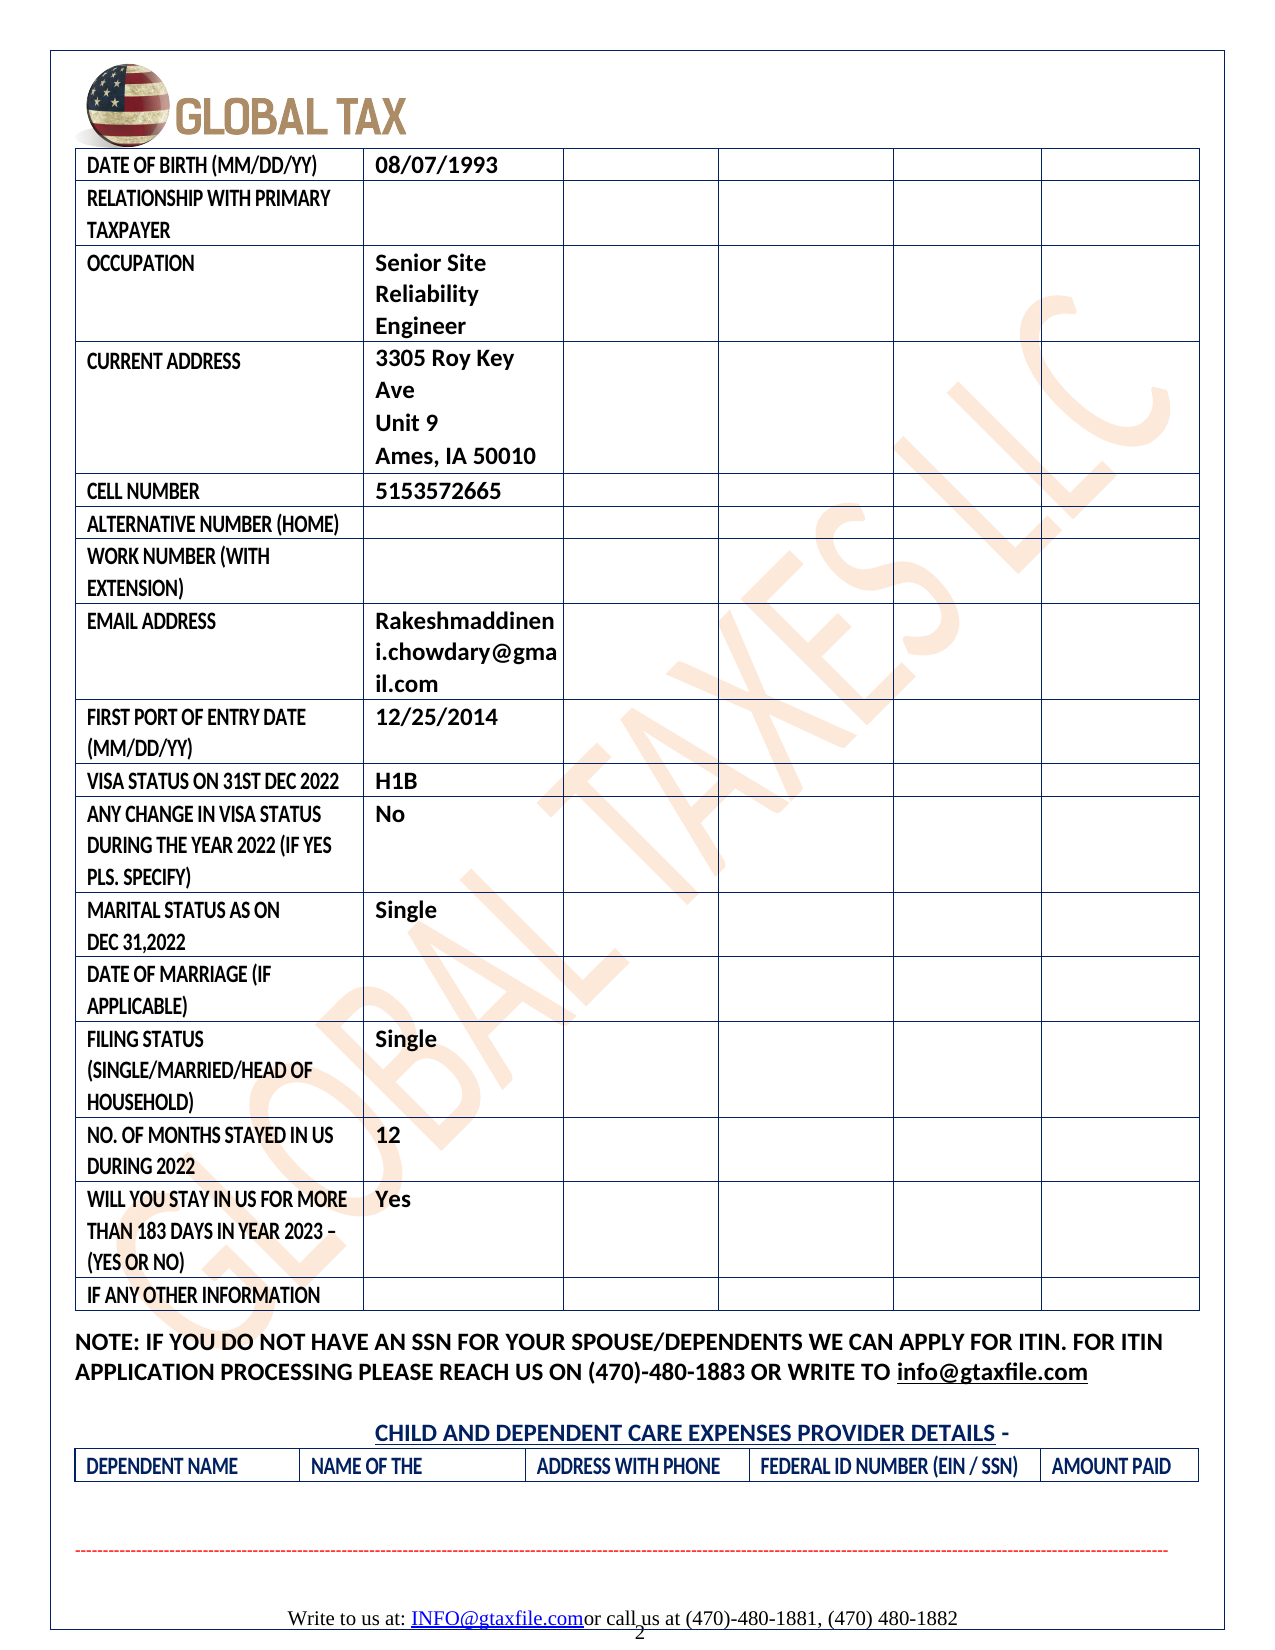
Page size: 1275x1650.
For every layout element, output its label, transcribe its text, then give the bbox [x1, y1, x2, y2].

table_cell [1042, 764, 1199, 796]
table_cell [564, 1022, 718, 1117]
table_cell [564, 539, 718, 603]
table_cell [564, 474, 718, 506]
table_cell [719, 957, 893, 1021]
table_cell IF ANY OTHER INFORMATION [76, 1278, 363, 1310]
text CHILD AND DEPENDENT CARE EXPENSES PROVIDER DETAILS - [300, 1418, 1206, 1448]
table_cell [564, 700, 718, 763]
table_cell [719, 181, 893, 244]
table_cell MARITAL STATUS AS ON DEC 31,2022 [76, 893, 363, 956]
table_cell [894, 1278, 1041, 1310]
table_cell [1042, 539, 1199, 603]
table_cell [1042, 604, 1199, 699]
table_cell WORK NUMBER (WITH EXTENSION) [76, 539, 363, 603]
table_cell [894, 539, 1041, 603]
table_cell CELL NUMBER [76, 474, 363, 506]
picture [75, 63, 407, 148]
table_cell FIRST PORT OF ENTRY DATE (MM/DD/YY) [76, 700, 363, 763]
table_cell [719, 507, 893, 538]
table_cell [1042, 797, 1199, 892]
table_cell [1042, 181, 1199, 244]
table_cell EMAIL ADDRESS [76, 604, 363, 699]
table_cell [564, 893, 718, 956]
table_cell 12 [364, 1118, 563, 1181]
table_cell [1042, 1022, 1199, 1117]
table_cell [564, 181, 718, 244]
table_cell Yes [364, 1182, 563, 1277]
table_cell [894, 1182, 1041, 1277]
table_cell [364, 507, 563, 538]
table_cell [719, 342, 893, 473]
table_cell [719, 1182, 893, 1277]
table_cell 5153572665 [364, 474, 563, 506]
table_cell [894, 764, 1041, 796]
table_cell [1042, 342, 1199, 473]
table_cell WILL YOU STAY IN US FOR MORE THAN 183 DAYS IN YEAR 2023 – (YES OR NO) [76, 1182, 363, 1277]
table_cell [564, 246, 718, 341]
table_cell Single [364, 893, 563, 956]
table_cell [719, 1118, 893, 1181]
table_cell [894, 700, 1041, 763]
table_header FEDERAL ID NUMBER (EIN / SSN) OF THE ORGANIZATION / PERSON WHO PROVIDED THE CARE. [750, 1449, 1040, 1481]
table_cell [894, 181, 1041, 244]
table_cell [719, 700, 893, 763]
table_cell [719, 1022, 893, 1117]
table_cell [1042, 1118, 1199, 1181]
table_cell Senior Site Reliability Engineer [364, 246, 563, 341]
table_cell [719, 893, 893, 956]
table_cell [564, 1118, 718, 1181]
table_cell No [364, 797, 563, 892]
table_cell [1042, 474, 1199, 506]
table_cell [364, 957, 563, 1021]
table_cell [364, 1278, 563, 1310]
table_cell 12/25/2014 [364, 700, 563, 763]
table_cell [564, 342, 718, 473]
table_cell [1042, 893, 1199, 956]
table_cell [894, 507, 1041, 538]
table_cell [564, 1278, 718, 1310]
table_cell [894, 1118, 1041, 1181]
table_cell [719, 604, 893, 699]
table_header DEPENDENT NAME [76, 1449, 299, 1481]
table_cell [564, 149, 718, 180]
table_cell [894, 474, 1041, 506]
table_cell [894, 149, 1041, 180]
table_cell [1042, 149, 1199, 180]
table_cell [364, 181, 563, 244]
table_cell [719, 474, 893, 506]
table_cell DATE OF MARRIAGE (IF APPLICABLE) [76, 957, 363, 1021]
table_cell FILING STATUS (SINGLE/MARRIED/HEAD OF HOUSEHOLD) [76, 1022, 363, 1117]
table_cell [894, 342, 1041, 473]
table_cell [719, 246, 893, 341]
table_cell [894, 797, 1041, 892]
table_cell Single [364, 1022, 563, 1117]
table_cell [894, 957, 1041, 1021]
table_cell ALTERNATIVE NUMBER (HOME) [76, 507, 363, 538]
table_cell [1042, 957, 1199, 1021]
table_cell [1042, 1278, 1199, 1310]
table_cell [564, 764, 718, 796]
text NOTE: IF YOU DO NOT HAVE AN SSN FOR YOUR SPOUSE/DEPENDENTS WE CAN APPLY FOR ITIN. FOR ITIN APPLICATION PROCESSING PLEASE REACH US ON (470)-480-1883 OR WRITE TO info@gtaxfile.com [75, 1326, 1206, 1387]
table_cell [1042, 507, 1199, 538]
table_cell NO. OF MONTHS STAYED IN US DURING 2022 [76, 1118, 363, 1181]
table_cell [719, 764, 893, 796]
table_cell H1B [364, 764, 563, 796]
table_cell [564, 797, 718, 892]
table_cell DATE OF BIRTH (MM/DD/YY) [76, 149, 363, 180]
table_cell [564, 604, 718, 699]
table_cell [564, 957, 718, 1021]
table_header AMOUNT PAID [1041, 1449, 1198, 1481]
table_cell [894, 604, 1041, 699]
table_cell [894, 893, 1041, 956]
table_cell [719, 1278, 893, 1310]
table_cell 08/07/1993 [364, 149, 563, 180]
table_cell [364, 539, 563, 603]
table_cell [894, 1022, 1041, 1117]
table_cell [719, 539, 893, 603]
table_cell [564, 1182, 718, 1277]
table_cell [564, 507, 718, 538]
table_cell Rakeshmaddineni.chowdary@gmail.com [364, 604, 563, 699]
table_cell [894, 246, 1041, 341]
table_header NAME OF THE ORGANIZATION [300, 1449, 525, 1481]
table_header ADDRESS WITH PHONE NUMBER [526, 1449, 749, 1481]
table_cell OCCUPATION [76, 246, 363, 341]
table_cell [1042, 700, 1199, 763]
table_cell RELATIONSHIP WITH PRIMARY TAXPAYER [76, 181, 363, 244]
table_cell [719, 797, 893, 892]
table_cell [719, 149, 893, 180]
table_cell CURRENT ADDRESS [76, 342, 363, 473]
table_cell 3305 Roy Key Ave Unit 9 Ames, IA 50010 [364, 342, 563, 473]
table_cell VISA STATUS ON 31ST DEC 2022 [76, 764, 363, 796]
table_cell [1042, 246, 1199, 341]
table_cell ANY CHANGE IN VISA STATUS DURING THE YEAR 2022 (IF YES PLS. SPECIFY) [76, 797, 363, 892]
table_cell [1042, 1182, 1199, 1277]
